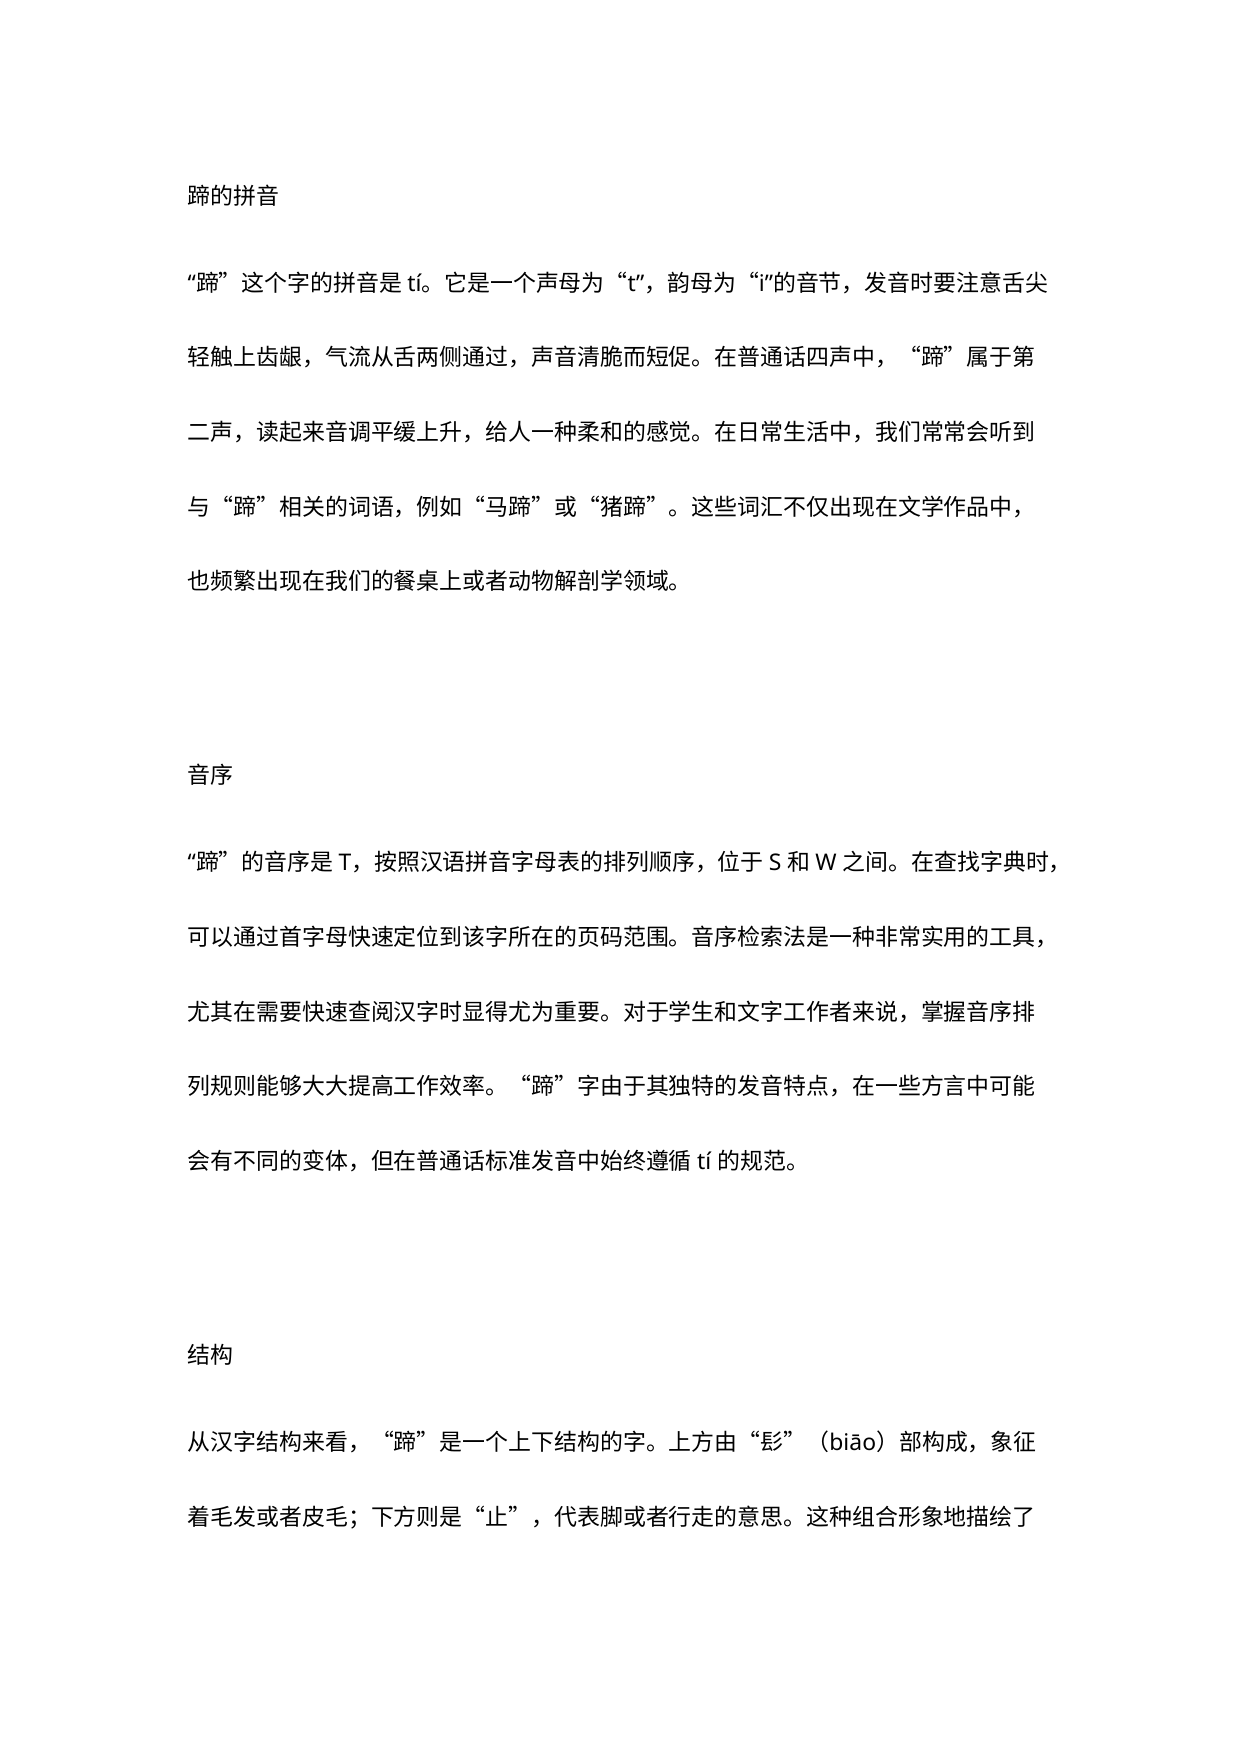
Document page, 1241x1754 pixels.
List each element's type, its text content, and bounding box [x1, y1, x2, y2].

text 结构 [187, 1321, 1053, 1386]
text 音序 [187, 742, 1053, 807]
text “蹄”这个字的拼音是 tí。它是一个声母为“t”，韵母为“i”的音节，发音时要注意舌尖轻触上齿龈，气流从舌两侧通过，声音清脆而短促。在普通话四声中，“蹄”属于第二声，读起来音调平缓上升，给人一种柔和的感觉。在日常生活中，我们常常会听到与“蹄”相关的词语，例如“马蹄”或“猪蹄”。这些词汇不仅出现在文学作品中，也频繁出现在我们的餐桌上或者动物解剖学领域。 [187, 248, 1053, 612]
text 蹄的拼音 [187, 162, 1053, 227]
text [187, 1408, 1053, 1547]
text “蹄”的音序是 T，按照汉语拼音字母表的排列顺序，位于 S 和 W 之间。在查找字典时，可以通过首字母快速定位到该字所在的页码范围。音序检索法是一种非常实用的工具，尤其在需要快速查阅汉字时显得尤为重要。对于学生和文字工作者来说，掌握音序排列规则能够大大提高工作效率。“蹄”字由于其独特的发音特点，在一些方言中可能会有不同的变体，但在普通话标准发音中始终遵循 tí 的规范。 [187, 828, 1053, 1192]
